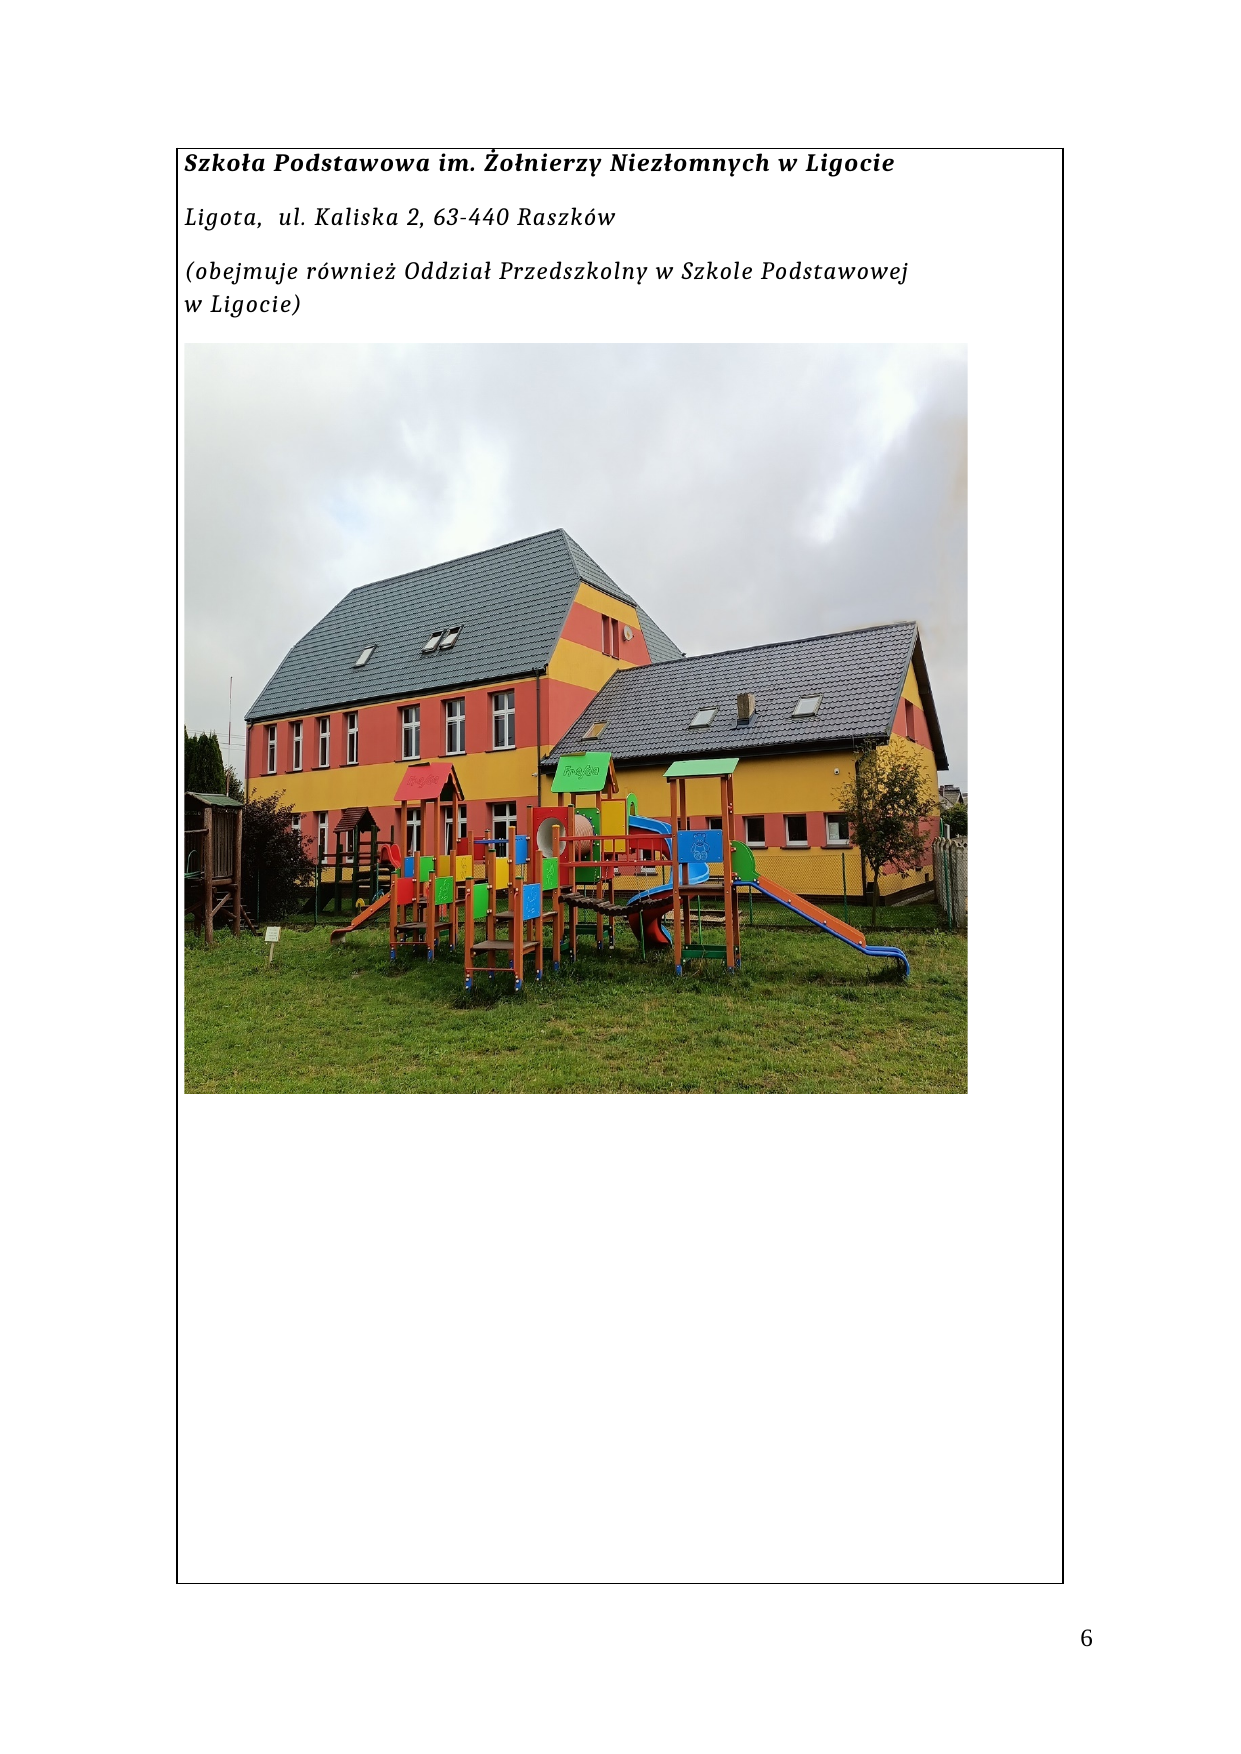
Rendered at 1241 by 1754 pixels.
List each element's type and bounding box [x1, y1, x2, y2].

table_cell [178, 149, 1062, 1582]
picture [184, 343, 968, 1094]
